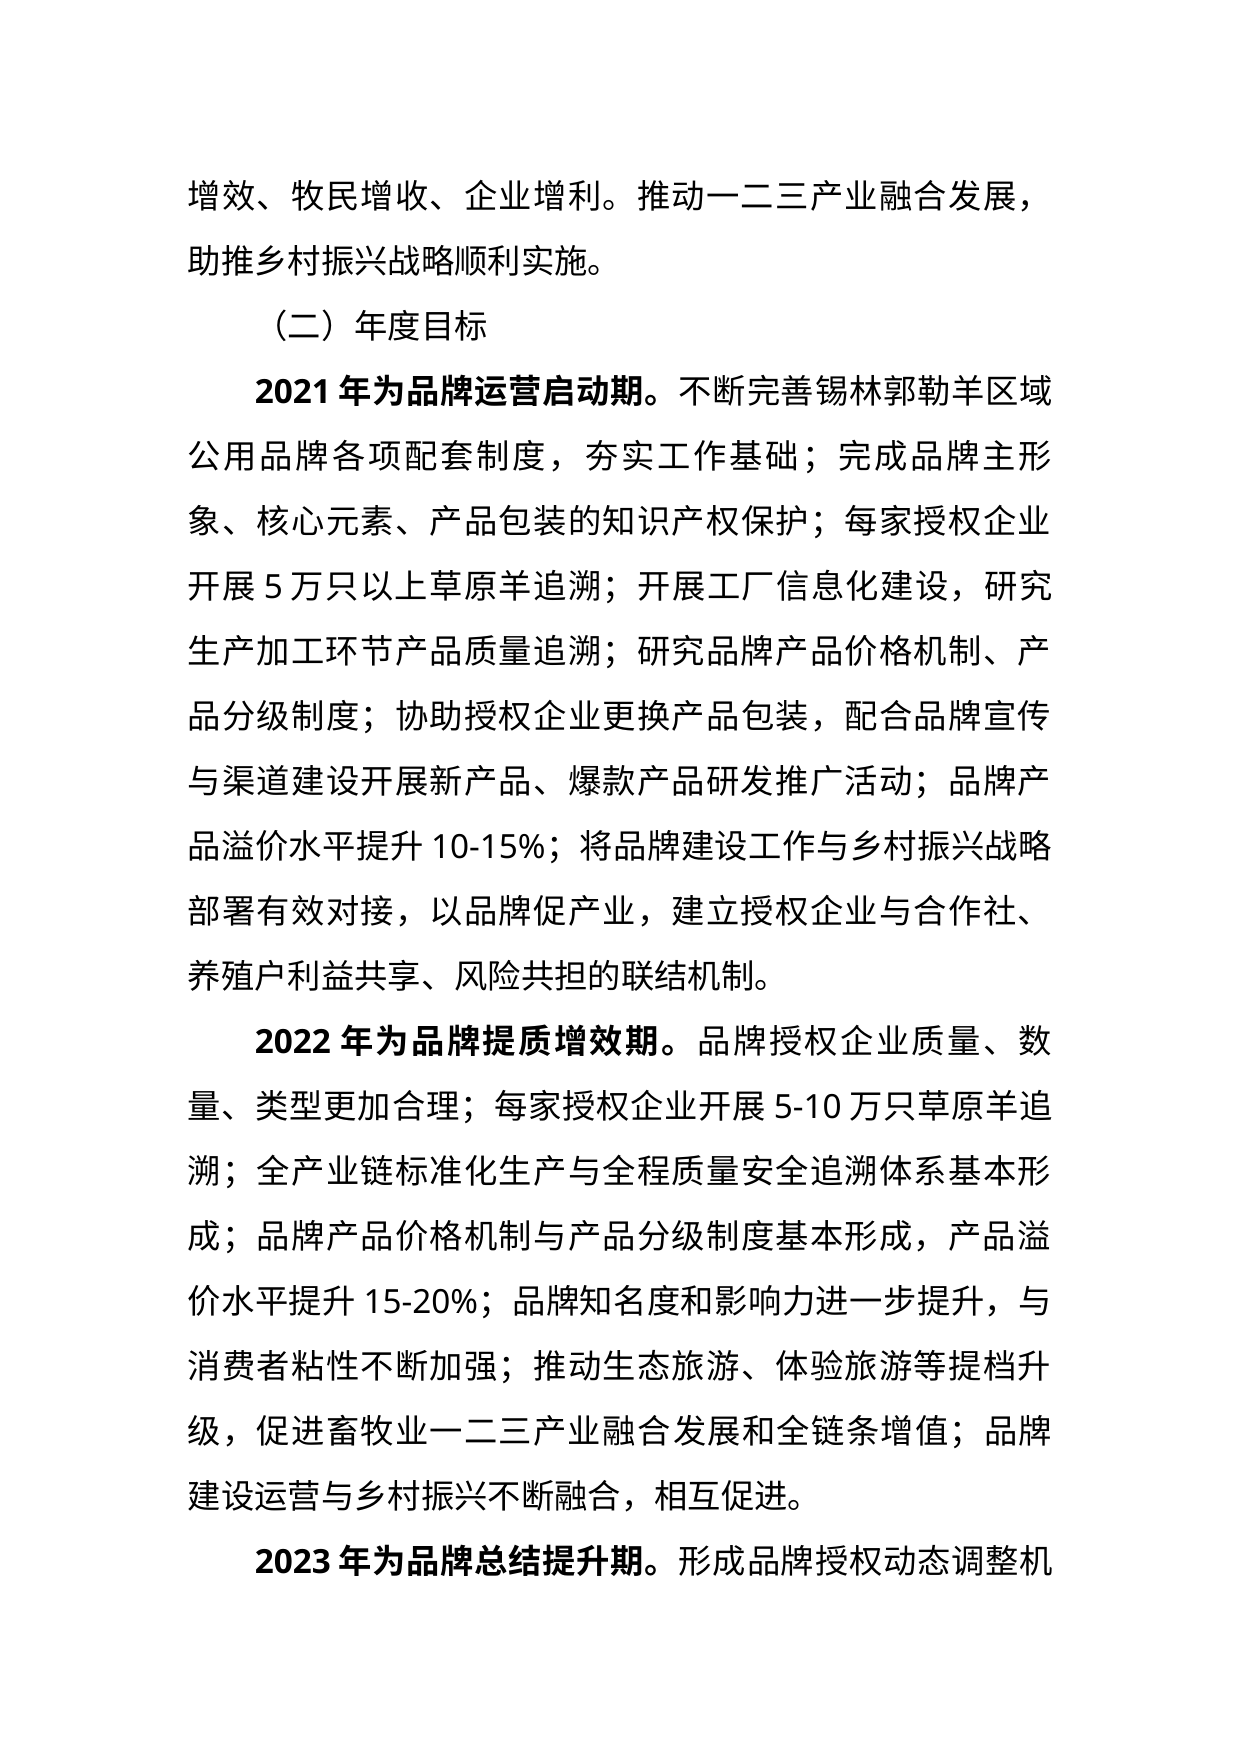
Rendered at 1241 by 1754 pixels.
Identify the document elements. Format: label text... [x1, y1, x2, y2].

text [187, 162, 1053, 292]
text 2021年为品牌运营启动期。不断完善锡林郭勒羊区域公用品牌各项配套制度，夯实工作基础；完成品牌主形象、核心元素、产品包装的知识产权保护；每家授权企业开展5万只以上草原羊追溯；开展工厂信息化建设，研究生产加工环节产品质量追溯；研究品牌产品价格机制、产品分级制度；协助授权企业更换产品包装，配合品牌宣传与渠道建设开展新产品、爆款产品研发推广活动；品牌产品溢价水平提升10-15%；将品牌建设工作与乡村振兴战略部署有效对接，以品牌促产业，建立授权企业与合作社、养殖户利益共享、风险共担的联结机制。 [187, 357, 1053, 1007]
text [187, 1527, 1053, 1592]
text （二）年度目标 [187, 292, 1053, 357]
text 2022年为品牌提质增效期。品牌授权企业质量、数量、类型更加合理；每家授权企业开展5-10万只草原羊追溯；全产业链标准化生产与全程质量安全追溯体系基本形成；品牌产品价格机制与产品分级制度基本形成，产品溢价水平提升15-20%；品牌知名度和影响力进一步提升，与消费者粘性不断加强；推动生态旅游、体验旅游等提档升级，促进畜牧业一二三产业融合发展和全链条增值；品牌建设运营与乡村振兴不断融合，相互促进。 [187, 1007, 1053, 1527]
